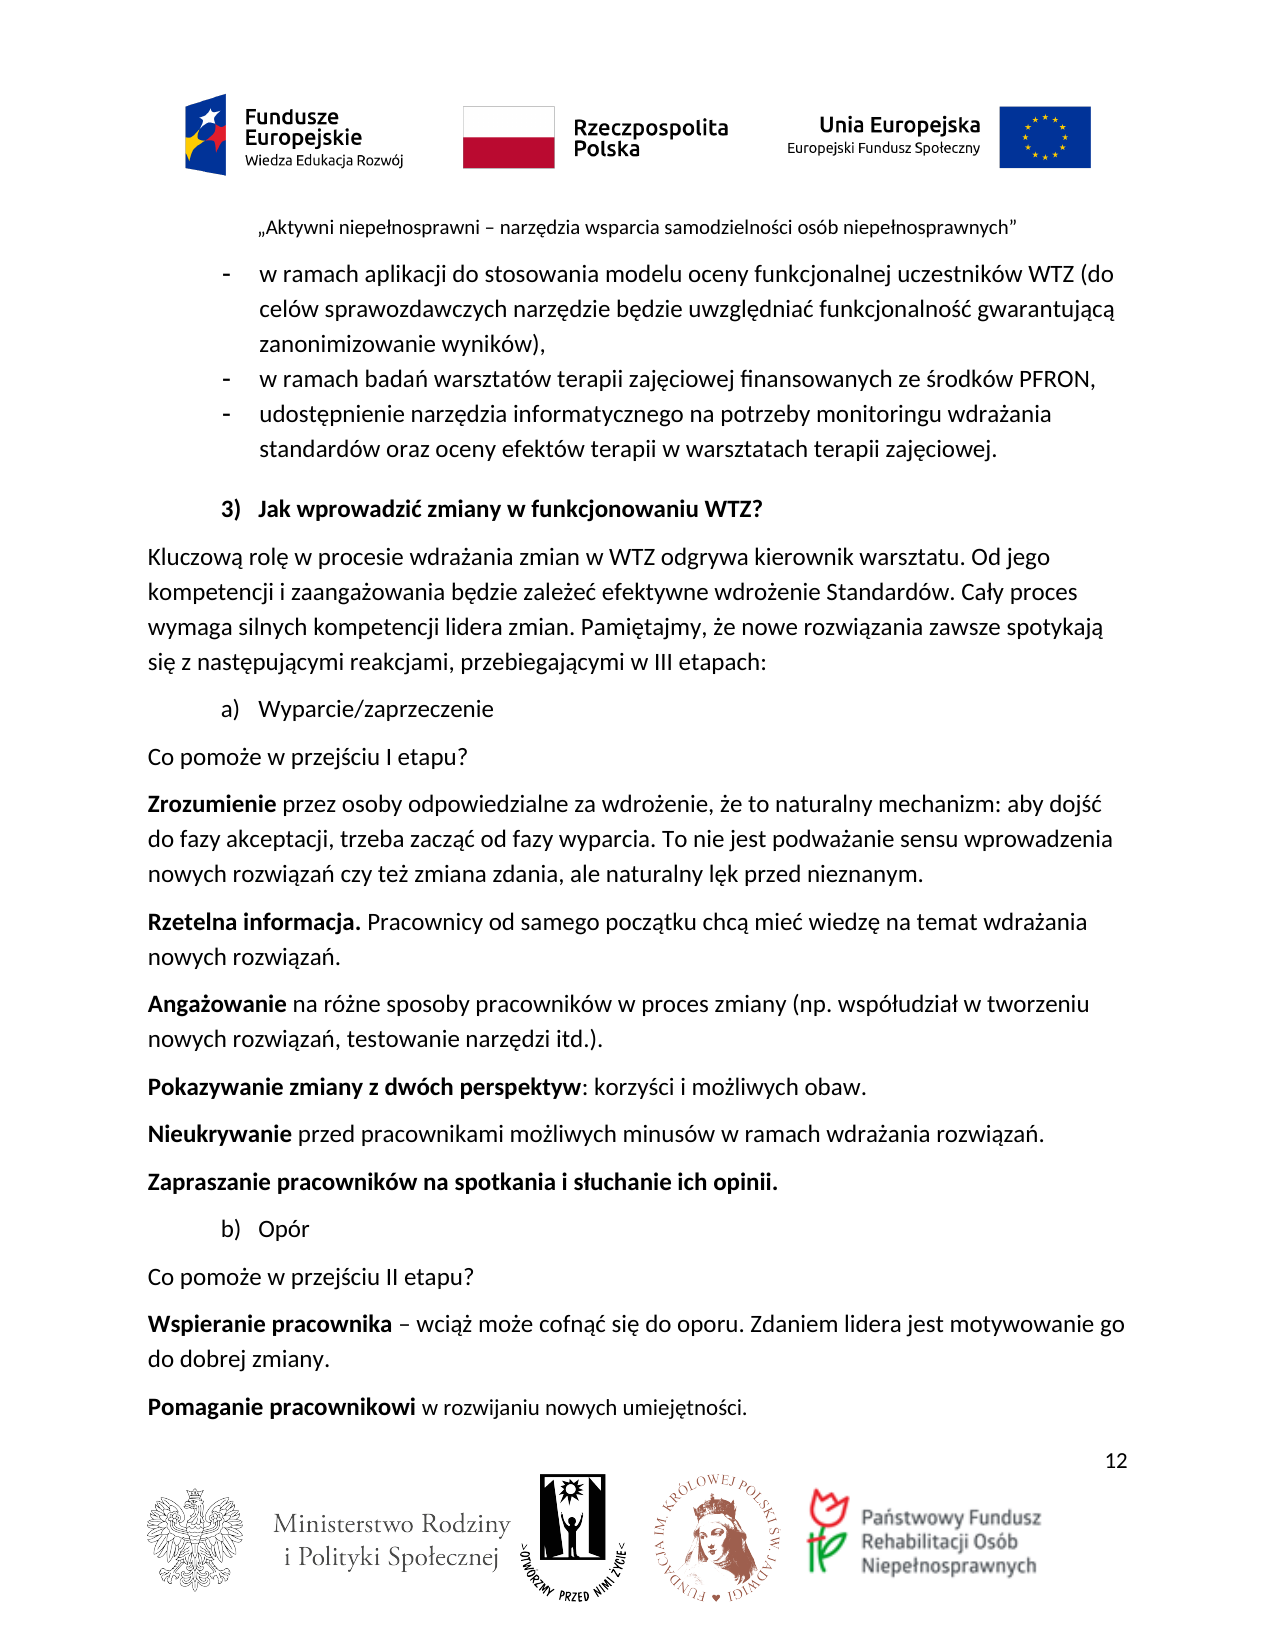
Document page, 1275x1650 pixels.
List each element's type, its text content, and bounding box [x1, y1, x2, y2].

text Co pomoże w przejściu II etapu? [148, 1261, 1127, 1291]
text Angażowanie na różne sposoby pracowników w proces zmiany (np. współudział w tworzeniu nowych rozwiązań, testowanie narzędzi itd.). [148, 988, 1127, 1054]
text Pokazywanie zmiany z dwóch perspektyw: korzyści i możliwych obaw. [148, 1071, 1127, 1101]
picture [654, 1474, 1069, 1602]
text Kluczową rolę w procesie wdrażania zmian w WTZ odgrywa kierownik warsztatu. Od jego kompetencji i zaangażowania będzie zależeć efektywne wdrożenie Standardów. Cały proces wymaga silnych kompetencji lidera zmian. Pamiętajmy, że nowe rozwiązania zawsze spotykają się z następującymi reakcjami, przebiegającymi w III etapach: [148, 541, 1127, 676]
list udostępnienie narzędzia informatycznego na potrzeby monitoringu wdrażania standardów oraz oceny efektów terapii w warsztatach terapii zajęciowej. [222, 398, 1127, 464]
text Wspieranie pracownika – wciąż może cofnąć się do oporu. Zdaniem lidera jest motywowanie go do dobrej zmiany. [148, 1308, 1127, 1374]
text Zrozumienie przez osoby odpowiedzialne za wdrożenie, że to naturalny mechanizm: aby dojść do fazy akceptacji, trzeba zacząć od fazy wyparcia. To nie jest podważanie sensu wprowadzenia nowych rozwiązań czy też zmiana zdania, ale naturalny lęk przed nieznanym. [148, 788, 1127, 889]
list Opór [221, 1213, 1127, 1244]
subtitle Jak wprowadzić zmiany w funkcjonowaniu WTZ? [221, 493, 1127, 524]
list Wyparcie/zaprzeczenie [221, 693, 1127, 724]
picture [147, 1488, 511, 1592]
text Rzetelna informacja. Pracownicy od samego początku chcą mieć wiedzę na temat wdrażania nowych rozwiązań. [148, 906, 1127, 971]
picture [165, 73, 1111, 196]
text Pomaganie pracownikowi w rozwijaniu nowych umiejętności. [148, 1391, 1127, 1421]
text Co pomoże w przejściu I etapu? [148, 741, 1127, 771]
picture [520, 1474, 626, 1602]
list w ramach badań warsztatów terapii zajęciowej finansowanych ze środków PFRON, [222, 363, 1127, 394]
text Nieukrywanie przed pracownikami możliwych minusów w ramach wdrażania rozwiązań. [148, 1118, 1127, 1149]
text Zapraszanie pracowników na spotkania i słuchanie ich opinii. [148, 1166, 1127, 1196]
list w ramach aplikacji do stosowania modelu oceny funkcjonalnej uczestników WTZ (do celów sprawozdawczych narzędzie będzie uwzględniać funkcjonalność gwarantującą zanonimizowanie wyników), [222, 258, 1127, 359]
